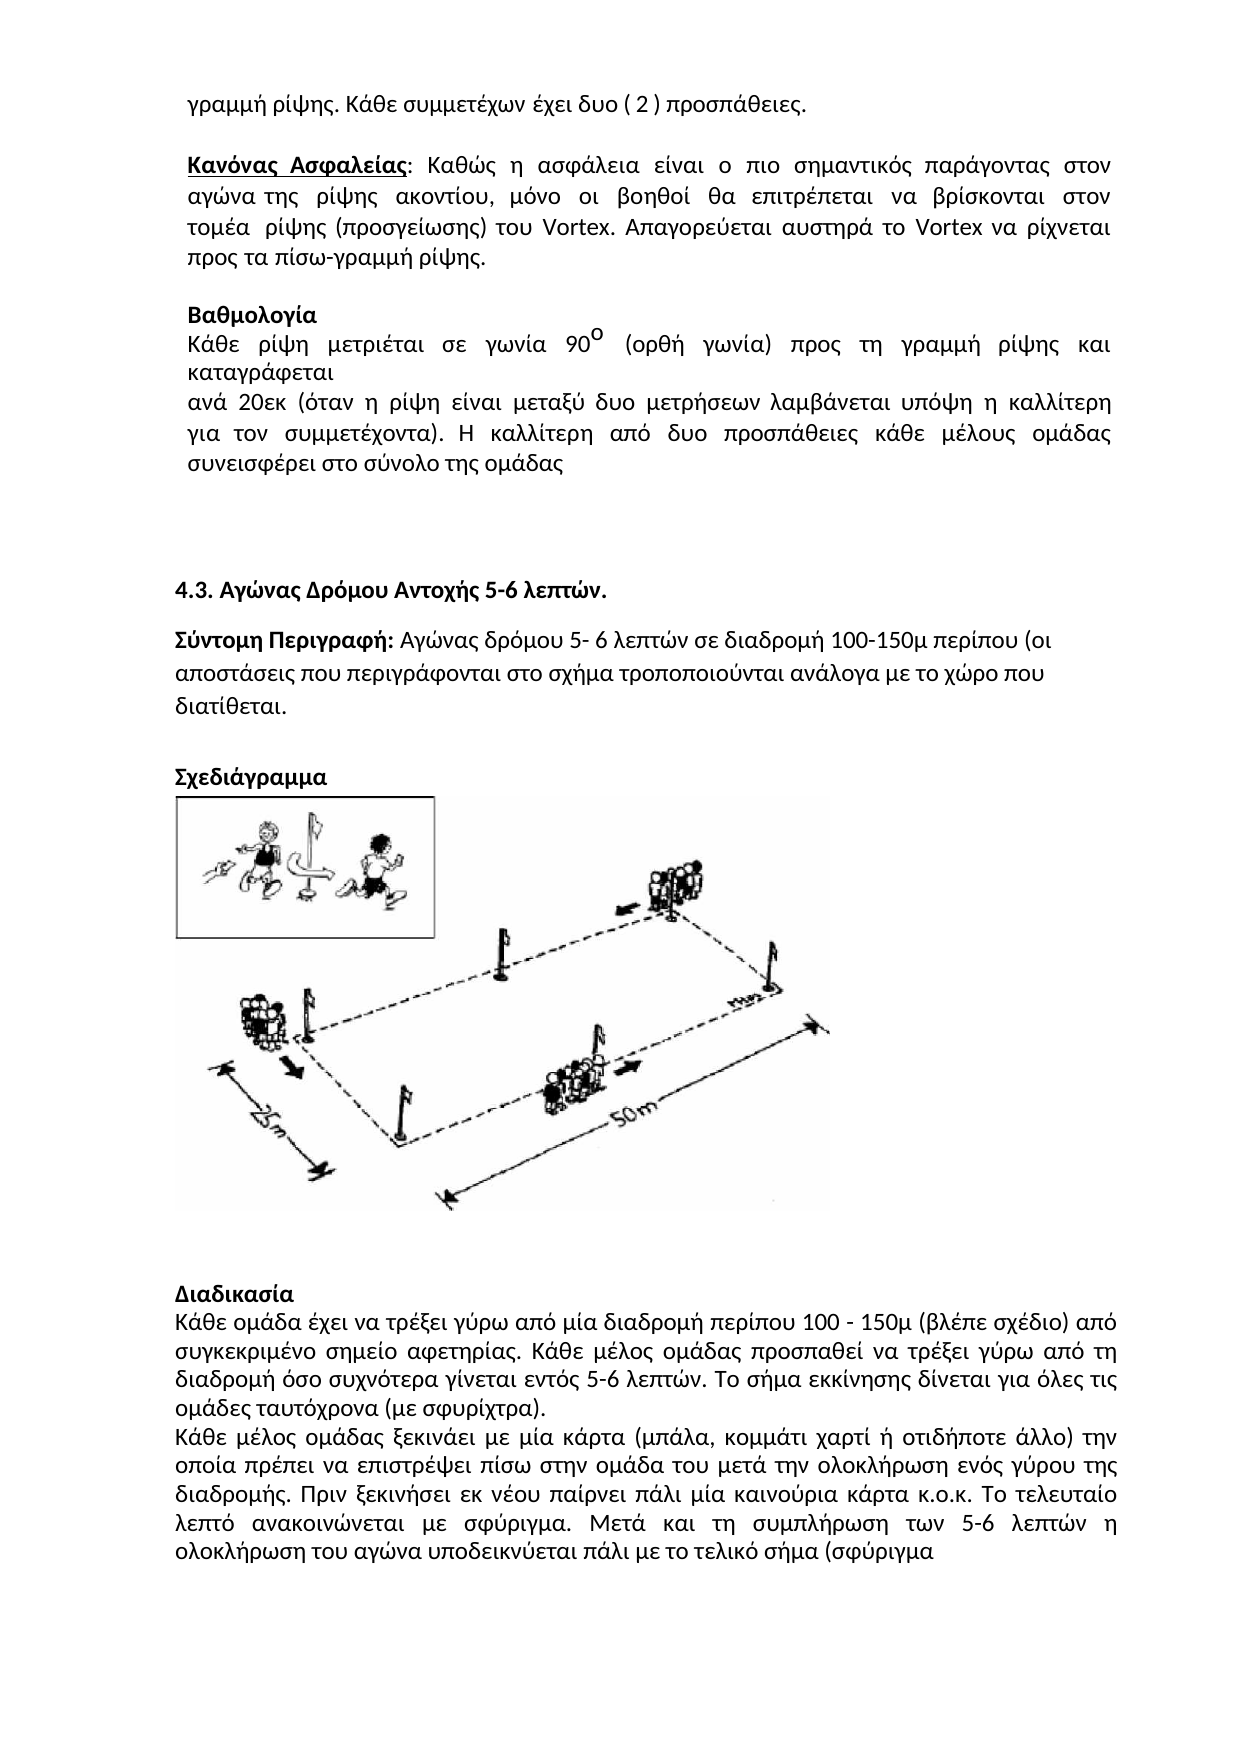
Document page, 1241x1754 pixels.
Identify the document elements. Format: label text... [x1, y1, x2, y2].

text 4.3. Αγώνας Δρόμου Αντοχής 5-6 λεπτών. [175, 574, 1119, 605]
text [187, 89, 1111, 119]
text Σχεδιάγραμμα [175, 739, 1114, 797]
text Σύντομη Περιγραφή: Αγώνας δρόμου 5- 6 λεπτών σε διαδρομή 100-150μ περίπου (οι αποστάσεις που περιγράφονται στο σχήμα τροποποιούνται ανάλογα με το χώρο που διατίθεται. [175, 624, 1119, 720]
text ανά 20εκ (όταν η ρίψη είναι µεταξύ δυο µετρήσεων λαµβάνεται υπόψη η καλλίτερη για τον συµµετέχοντα). Η καλλίτερη από δυο προσπάθειες κάθε µέλους οµάδας συνεισφέρει στο σύνολο της οµάδας [187, 386, 1111, 478]
text Βαθµολογία [187, 301, 321, 330]
text Διαδικασία [175, 1279, 1119, 1308]
text Κάθε μέλος ομάδας ξεκινάει με μία κάρτα (μπάλα, κομμάτι χαρτί ή οτιδήποτε άλλο) την οποία πρέπει να επιστρέψει πίσω στην ομάδα του μετά την ολοκλήρωση ενός γύρου της διαδρομής. Πριν ξεκινήσει εκ νέου παίρνει πάλι μία καινούρια κάρτα κ.ο.κ. Το τελευταίο λεπτό ανακοινώνεται με σφύριγμα. Μετά και τη συμπλήρωση των 5-6 λεπτών η ολοκλήρωση του αγώνα υποδεικνύεται πάλι με το τελικό σήμα (σφύριγμα [175, 1423, 1119, 1565]
text Κάθε ομάδα έχει να τρέξει γύρω από μία διαδρομή περίπου 100 - 150μ (βλέπε σχέδιο) από συγκεκριμένο σημείο αφετηρίας. Κάθε μέλος ομάδας προσπαθεί να τρέξει γύρω από τη διαδρομή όσο συχνότερα γίνεται εντός 5-6 λεπτών. Το σήμα εκκίνησης δίνεται για όλες τις ομάδες ταυτόχρονα (με σφυρίχτρα). [175, 1308, 1119, 1422]
picture [175, 796, 830, 1211]
text Κάθε ρίψη µετριέται σε γωνία 90ο (ορθή γωνία) προς τη γραµµή ρίψης και καταγράφεται [187, 330, 1111, 386]
text Κανόνας Ασφαλείας: Καθώς η ασφάλεια είναι ο πιο σηµαντικός παράγοντας στον αγώνα της ρίψης ακοντίου, µόνο οι βοηθοί θα επιτρέπεται να βρίσκονται στον τοµέα ρίψης (προσγείωσης) του Vortex. Απαγορεύεται αυστηρά το Vortex να ρίχνεται προς τα πίσω-γραµµή ρίψης. [187, 150, 1111, 272]
